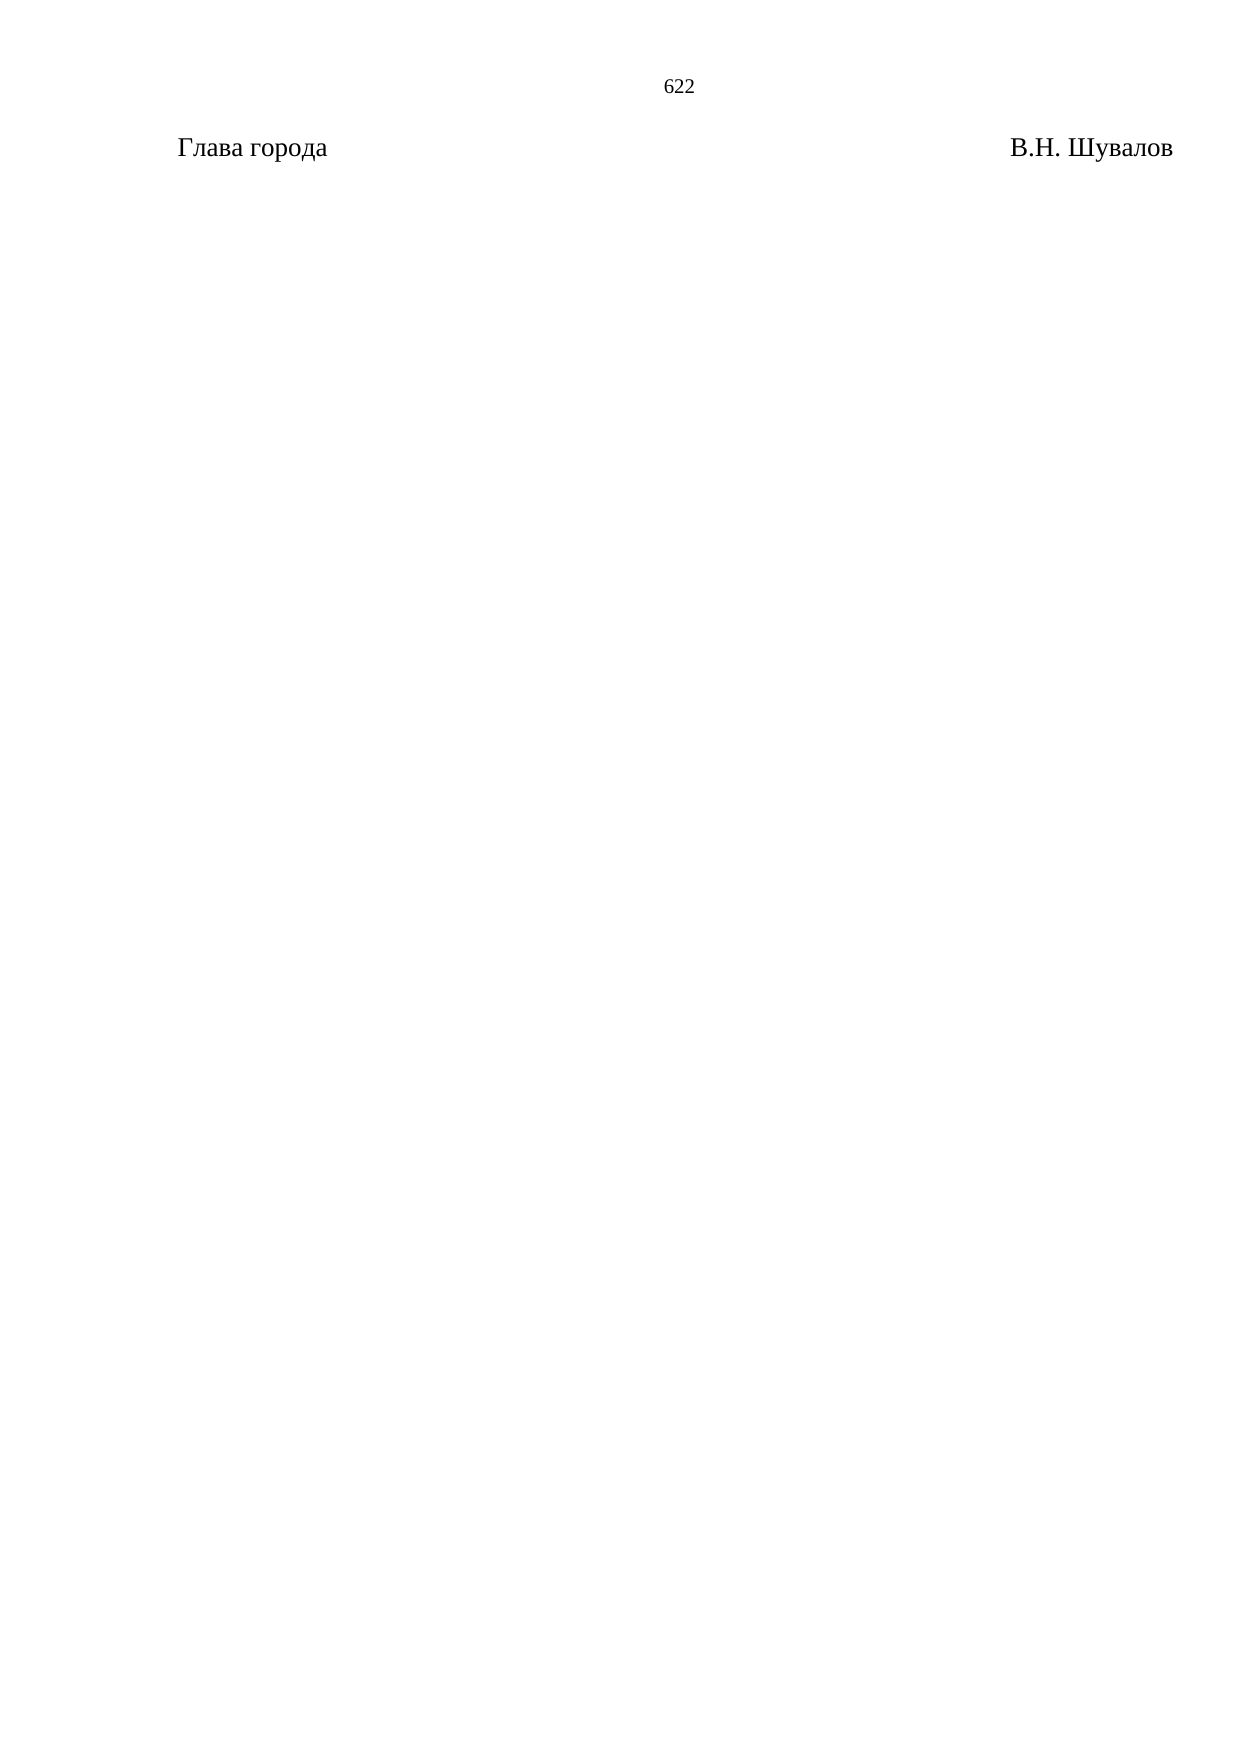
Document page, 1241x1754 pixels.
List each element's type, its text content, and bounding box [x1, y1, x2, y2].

text Глава города В.Н. Шувалов [177, 131, 1181, 163]
